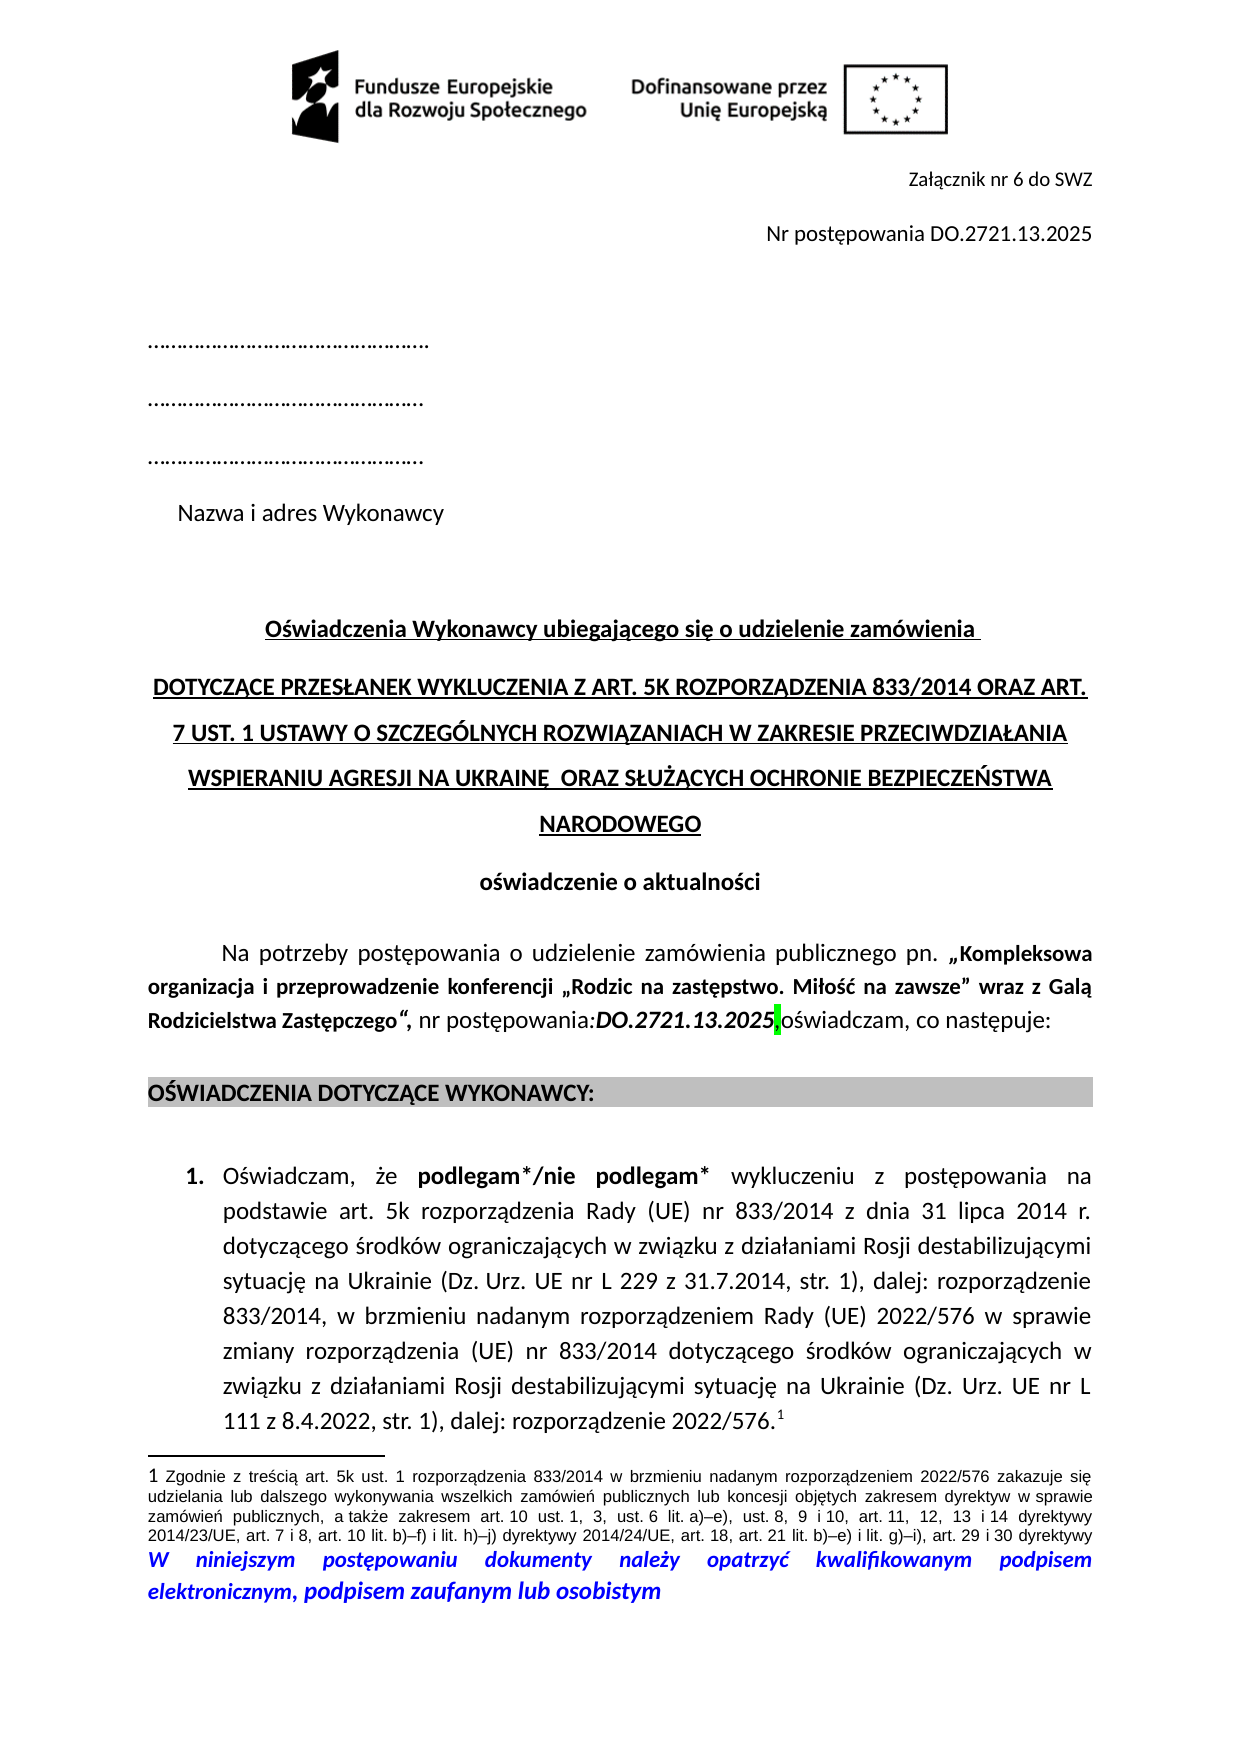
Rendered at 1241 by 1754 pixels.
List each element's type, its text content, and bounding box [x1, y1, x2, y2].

list Oświadczam, że podlegam*/nie podlegam* wykluczeniu z postępowania na podstawie art. 5k rozporządzenia Rady (UE) nr 833/2014 z dnia 31 lipca 2014 r. dotyczącego środków ograniczających w związku z działaniami Rosji destabilizującymi sytuację na Ukrainie (Dz. Urz. UE nr L 229 z 31.7.2014, str. 1), dalej: rozporządzenie 833/2014, w brzmieniu nadanym rozporządzeniem Rady (UE) 2022/576 w sprawie zmiany rozporządzenia (UE) nr 833/2014 dotyczącego środków ograniczających w związku z działaniami Rosji destabilizującymi sytuację na Ukrainie (Dz. Urz. UE nr L 111 z 8.4.2022, str. 1), dalej: rozporządzenie 2022/576. [185, 1160, 1093, 1436]
text ………………………………………… [148, 382, 1093, 413]
text oświadczenie o aktualności [148, 866, 1093, 897]
text ………………………………………… [148, 440, 1093, 470]
text Oświadczenia Wykonawcy ubiegającego się o udzielenie zamówienia [148, 613, 1093, 643]
text Załącznik nr 6 do SWZ [148, 166, 1093, 191]
text OŚWIADCZENIA DOTYCZĄCE WYKONAWCY: [148, 1077, 1093, 1107]
picture [269, 28, 971, 166]
text Nr postępowania DO.2721.13.2025 [148, 219, 1093, 247]
text Na potrzeby postępowania o udzielenie zamówienia publicznego pn. „Kompleksowa organizacja i przeprowadzenie konferencji „Rodzic na zastępstwo. Miłość na zawsze” wraz z Galą Rodzicielstwa Zastępczego“, nr postępowania:DO.2721.13.2025,oświadczam, co następuje: [148, 937, 1093, 1035]
text …………………………………………. [148, 325, 1093, 355]
text DOTYCZĄCE PRZESŁANEK WYKLUCZENIA Z ART. 5K ROZPORZĄDZENIA 833/2014 ORAZ ART. 7 UST. 1 USTAWY o szczególnych rozwiązaniach w zakresie przeciwdziałania wspieraniu agresji na Ukrainę oraz służących ochronie bezpieczeństwa narodowego [148, 671, 1093, 839]
text Nazwa i adres Wykonawcy [148, 497, 1093, 528]
